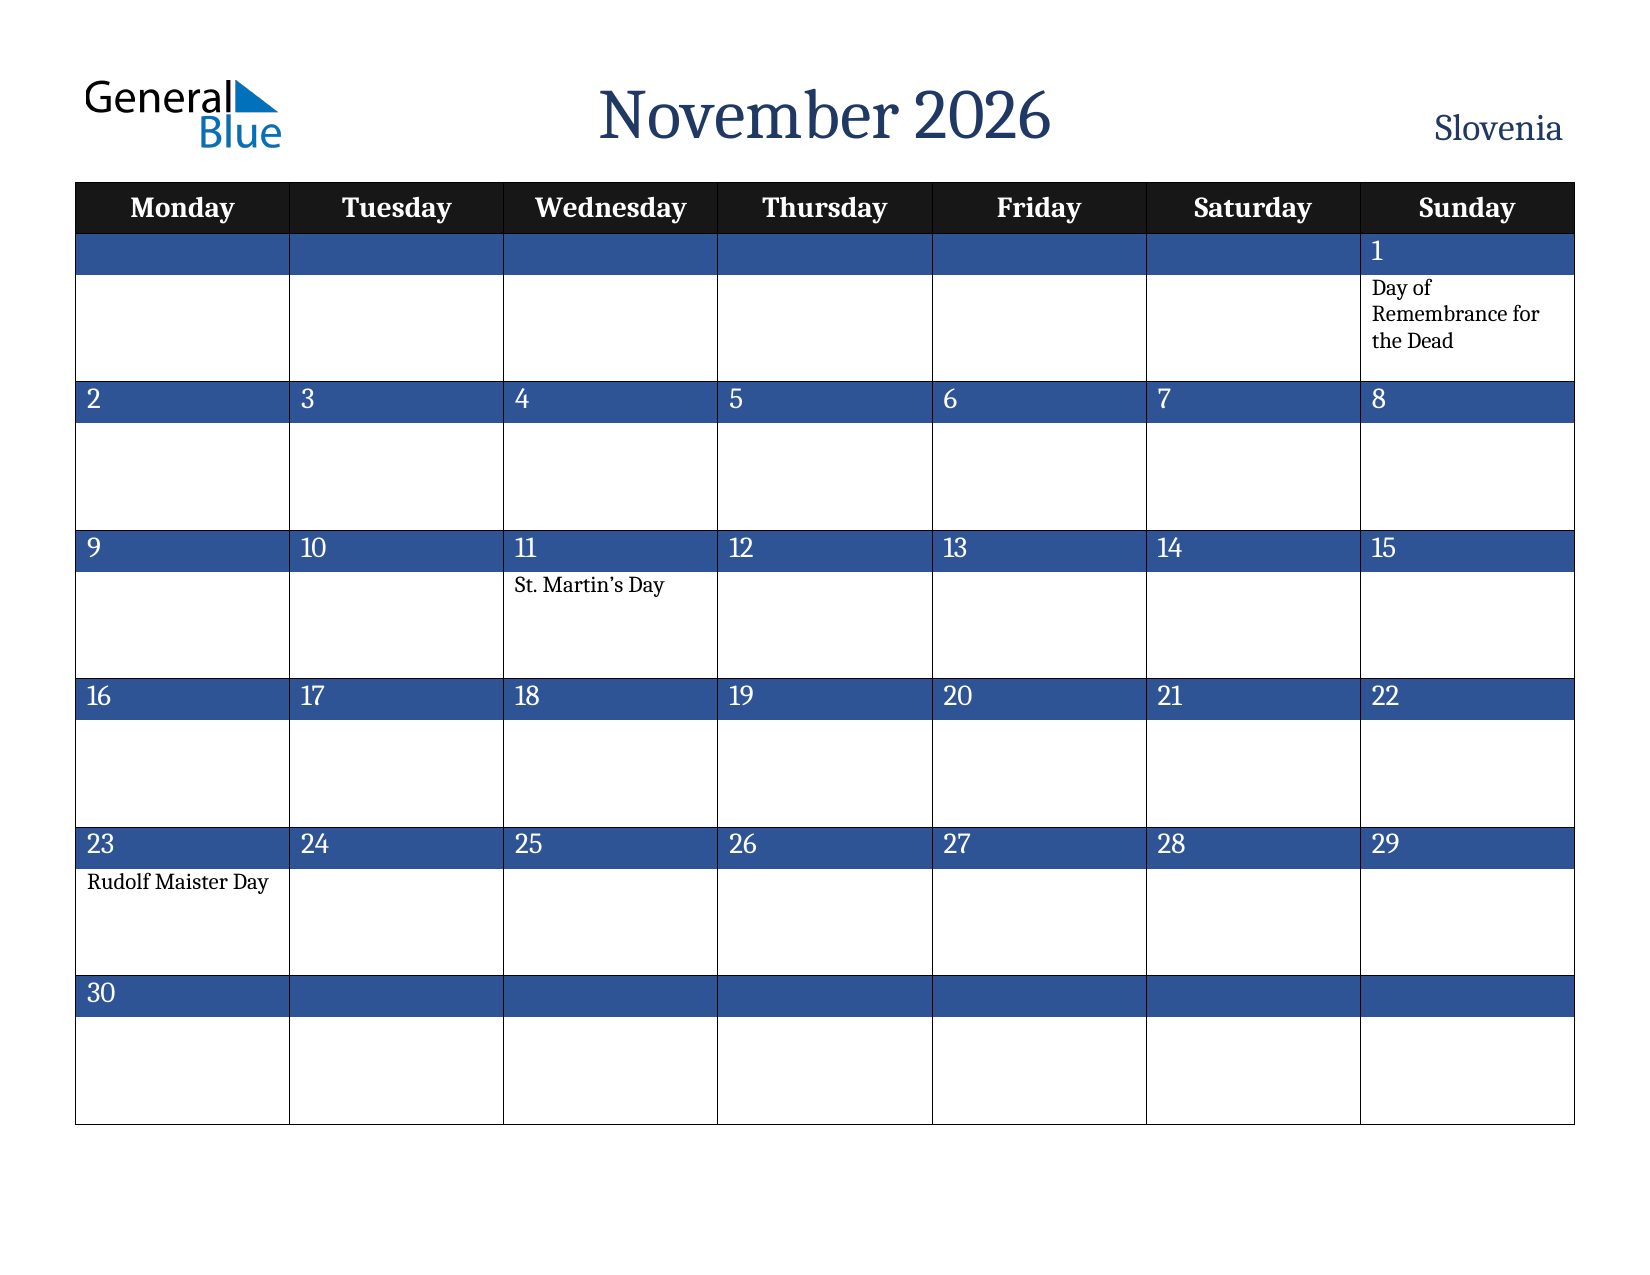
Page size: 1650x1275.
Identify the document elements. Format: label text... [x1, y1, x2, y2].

table_cell [718, 234, 932, 275]
table_cell 12 [718, 531, 932, 572]
table_cell [933, 423, 1146, 530]
table_header [76, 75, 503, 182]
table_cell [933, 275, 1146, 381]
table_cell 5 [718, 382, 932, 423]
table_cell [933, 1017, 1146, 1123]
table_cell 11 [504, 531, 717, 572]
table_cell 2 [76, 382, 289, 423]
table_cell 28 [1147, 828, 1360, 869]
table_cell 27 [933, 828, 1146, 869]
table_cell [76, 720, 289, 827]
table_cell [718, 976, 932, 1017]
table_cell 1 [1361, 234, 1574, 275]
table_cell [504, 234, 717, 275]
table_cell [1147, 1017, 1360, 1123]
table_cell 26 [718, 828, 932, 869]
table_cell [504, 720, 717, 827]
table_cell [1147, 720, 1360, 827]
table_cell [1147, 976, 1360, 1017]
table_cell 16 [76, 679, 289, 720]
table_cell [1147, 869, 1360, 975]
table_cell 4 [504, 382, 717, 423]
table_cell [1361, 423, 1574, 530]
table_cell 14 [1147, 531, 1360, 572]
table_cell 15 [1361, 531, 1574, 572]
table_cell [1361, 572, 1574, 678]
table_cell Monday [76, 183, 289, 233]
table_cell [290, 234, 503, 275]
table_cell [1361, 869, 1574, 975]
table_cell 3 [290, 382, 503, 423]
table_cell [933, 234, 1146, 275]
table_cell [933, 869, 1146, 975]
table_cell [933, 720, 1146, 827]
table_cell [1361, 720, 1574, 827]
table_cell 19 [718, 679, 932, 720]
table_cell Rudolf Maister Day [76, 869, 289, 975]
table_cell Day of Remembrance for the Dead [1361, 275, 1574, 381]
table_cell [504, 1017, 717, 1123]
table_cell 7 [1147, 382, 1360, 423]
table_cell [76, 275, 289, 381]
table_cell [1147, 572, 1360, 678]
table_cell 17 [290, 679, 503, 720]
table_cell [76, 423, 289, 530]
table_cell Sunday [1361, 183, 1574, 233]
table_cell Tuesday [290, 183, 503, 233]
table_cell [290, 423, 503, 530]
table_header Slovenia [1146, 75, 1574, 182]
table_cell [718, 423, 932, 530]
table_cell 10 [290, 531, 503, 572]
table_cell [1147, 275, 1360, 381]
table_header November 2026 [504, 75, 1146, 182]
table_cell 18 [504, 679, 717, 720]
table_cell 9 [76, 531, 289, 572]
table_cell 29 [1361, 828, 1574, 869]
table_cell [718, 869, 932, 975]
table_cell [718, 720, 932, 827]
table_cell 21 [1147, 679, 1360, 720]
table_cell 24 [290, 828, 503, 869]
table_cell Saturday [1147, 183, 1360, 233]
table_cell 13 [933, 531, 1146, 572]
table_cell [718, 275, 932, 381]
table_cell 8 [1361, 382, 1574, 423]
table_cell 30 [76, 976, 289, 1017]
table_cell 23 [76, 828, 289, 869]
table_cell [504, 869, 717, 975]
table_cell [1147, 234, 1360, 275]
table_cell 22 [1361, 679, 1574, 720]
table_cell Friday [933, 183, 1146, 233]
table_cell [504, 423, 717, 530]
table_cell [290, 720, 503, 827]
picture [86, 80, 281, 148]
table_cell [933, 976, 1146, 1017]
table_cell 25 [504, 828, 717, 869]
table_cell Thursday [718, 183, 932, 233]
table_cell [1361, 1017, 1574, 1123]
table_cell [504, 275, 717, 381]
table_cell [290, 275, 503, 381]
table_cell [933, 572, 1146, 678]
table_cell [76, 1017, 289, 1123]
table_cell [504, 976, 717, 1017]
table_cell 6 [933, 382, 1146, 423]
table_cell Wednesday [504, 183, 717, 233]
table_cell [718, 1017, 932, 1123]
table_cell [76, 234, 289, 275]
table_cell St. Martin’s Day [504, 572, 717, 678]
table_cell [290, 976, 503, 1017]
table_cell [76, 572, 289, 678]
table_cell [1147, 423, 1360, 530]
table_cell 20 [933, 679, 1146, 720]
table_cell [290, 869, 503, 975]
table_cell [718, 572, 932, 678]
table_cell [1361, 976, 1574, 1017]
table_cell [290, 1017, 503, 1123]
table_cell [290, 572, 503, 678]
